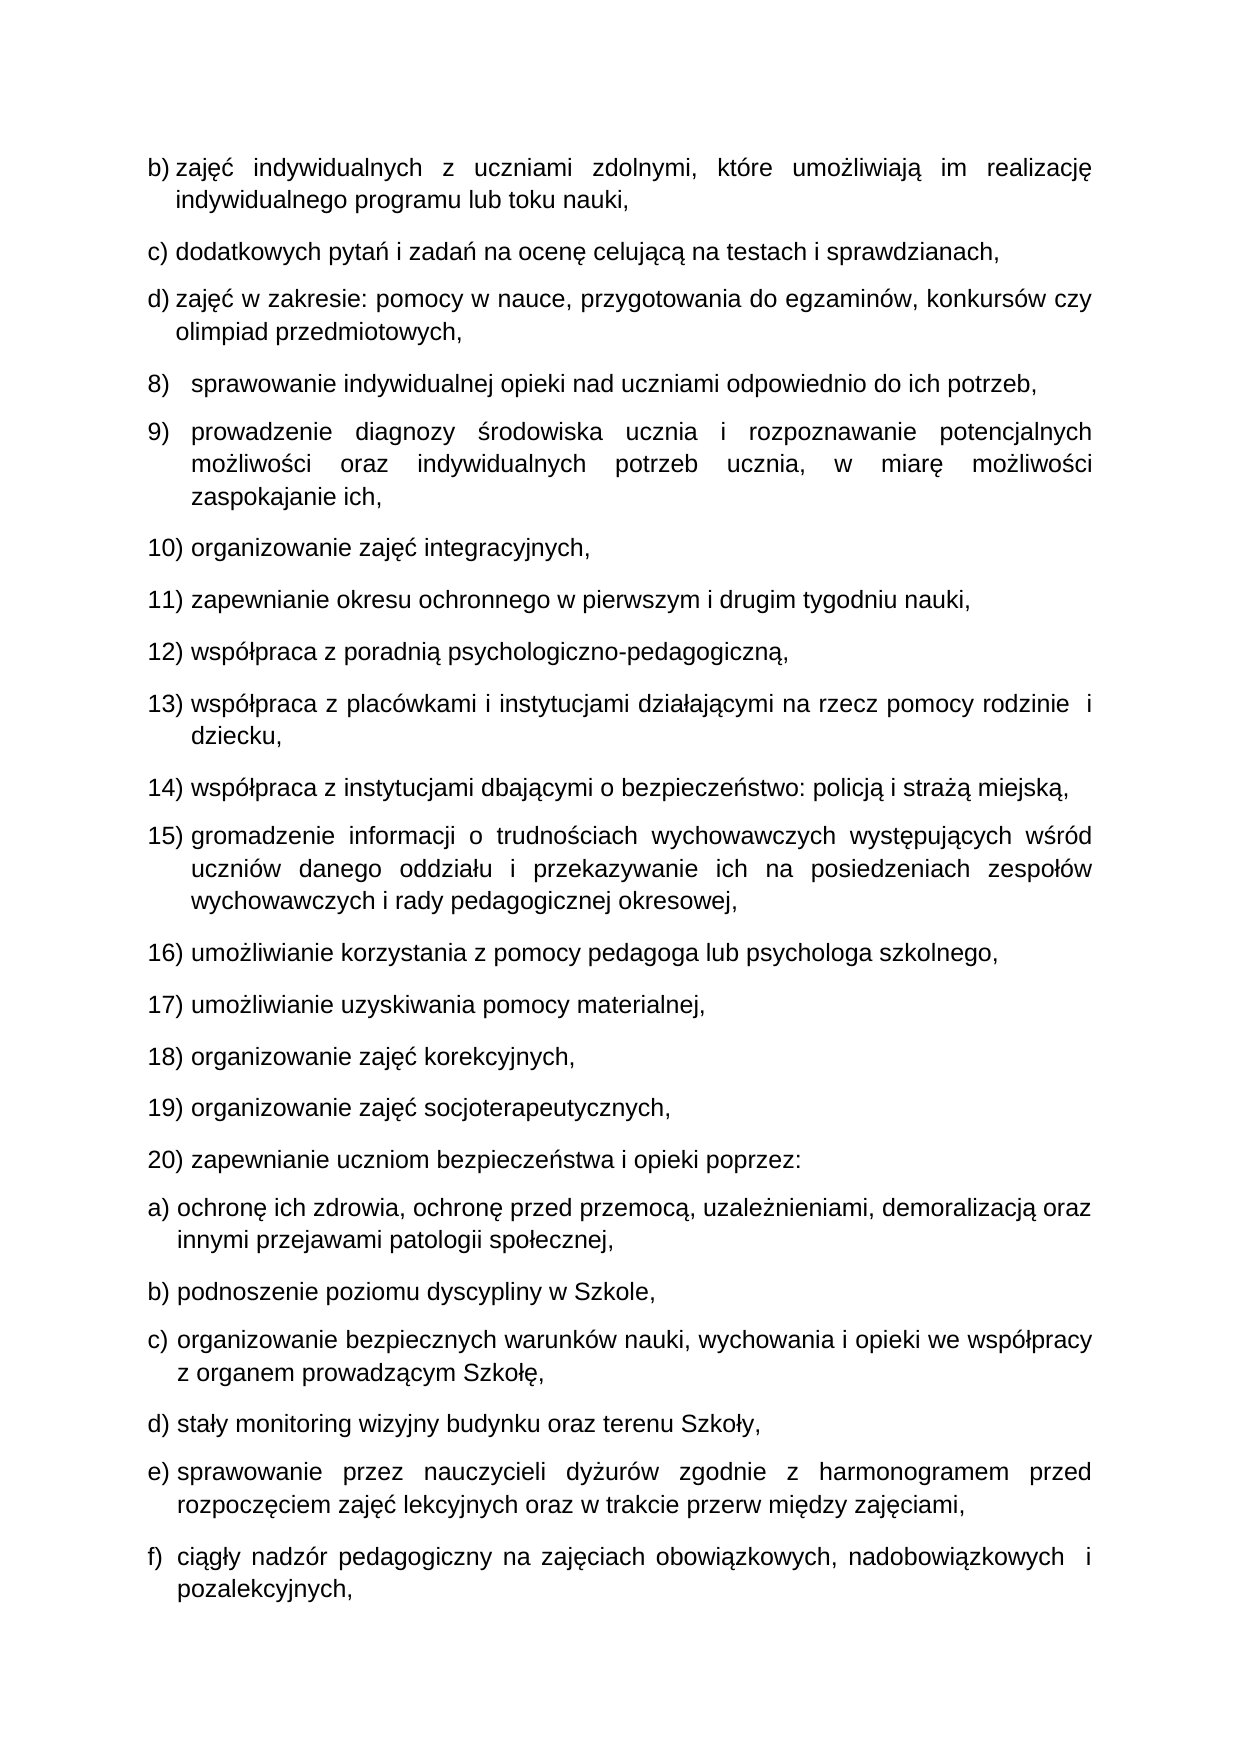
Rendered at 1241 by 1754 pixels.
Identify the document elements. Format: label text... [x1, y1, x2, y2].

list organizowanie zajęć socjoterapeutycznych, [147, 1093, 1093, 1122]
list zapewnianie uczniom bezpieczeństwa i opieki poprzez: [147, 1145, 1093, 1174]
list organizowanie bezpiecznych warunków nauki, wychowania i opieki we współpracy z organem prowadzącym Szkołę, [147, 1325, 1093, 1386]
list współpraca z instytucjami dbającymi o bezpieczeństwo: policją i strażą miejską, [147, 773, 1093, 802]
list prowadzenie diagnozy środowiska ucznia i rozpoznawanie potencjalnych możliwości oraz indywidualnych potrzeb ucznia, w miarę możliwości zaspokajanie ich, [147, 417, 1093, 510]
list ciągły nadzór pedagogiczny na zajęciach obowiązkowych, nadobowiązkowych i pozalekcyjnych, [147, 1542, 1093, 1603]
list podnoszenie poziomu dyscypliny w Szkole, [147, 1277, 1093, 1306]
list organizowanie zajęć integracyjnych, [147, 533, 1093, 562]
list ochronę ich zdrowia, ochronę przed przemocą, uzależnieniami, demoralizacją oraz innymi przejawami patologii społecznej, [147, 1193, 1093, 1254]
list umożliwianie uzyskiwania pomocy materialnej, [147, 990, 1093, 1018]
list współpraca z placówkami i instytucjami działającymi na rzecz pomocy rodzinie i dziecku, [147, 689, 1093, 750]
list zapewnianie okresu ochronnego w pierwszym i drugim tygodniu nauki, [147, 585, 1093, 614]
list stały monitoring wizyjny budynku oraz terenu Szkoły, [147, 1409, 1093, 1438]
list sprawowanie przez nauczycieli dyżurów zgodnie z harmonogramem przed rozpoczęciem zajęć lekcyjnych oraz w trakcie przerw między zajęciami, [147, 1457, 1093, 1518]
list współpraca z poradnią psychologiczno-pedagogiczną, [147, 637, 1093, 666]
list gromadzenie informacji o trudnościach wychowawczych występujących wśród uczniów danego oddziału i przekazywanie ich na posiedzeniach zespołów wychowawczych i rady pedagogicznej okresowej, [147, 821, 1093, 915]
list sprawowanie indywidualnej opieki nad uczniami odpowiednio do ich potrzeb, [147, 369, 1093, 397]
list zajęć indywidualnych z uczniami zdolnymi, które umożliwiają im realizację indywidualnego programu lub toku nauki, [147, 152, 1093, 214]
list organizowanie zajęć korekcyjnych, [147, 1042, 1093, 1070]
list umożliwianie korzystania z pomocy pedagoga lub psychologa szkolnego, [147, 938, 1093, 967]
list dodatkowych pytań i zadań na ocenę celującą na testach i sprawdzianach, [147, 237, 1093, 266]
list zajęć w zakresie: pomocy w nauce, przygotowania do egzaminów, konkursów czy olimpiad przedmiotowych, [147, 284, 1093, 346]
